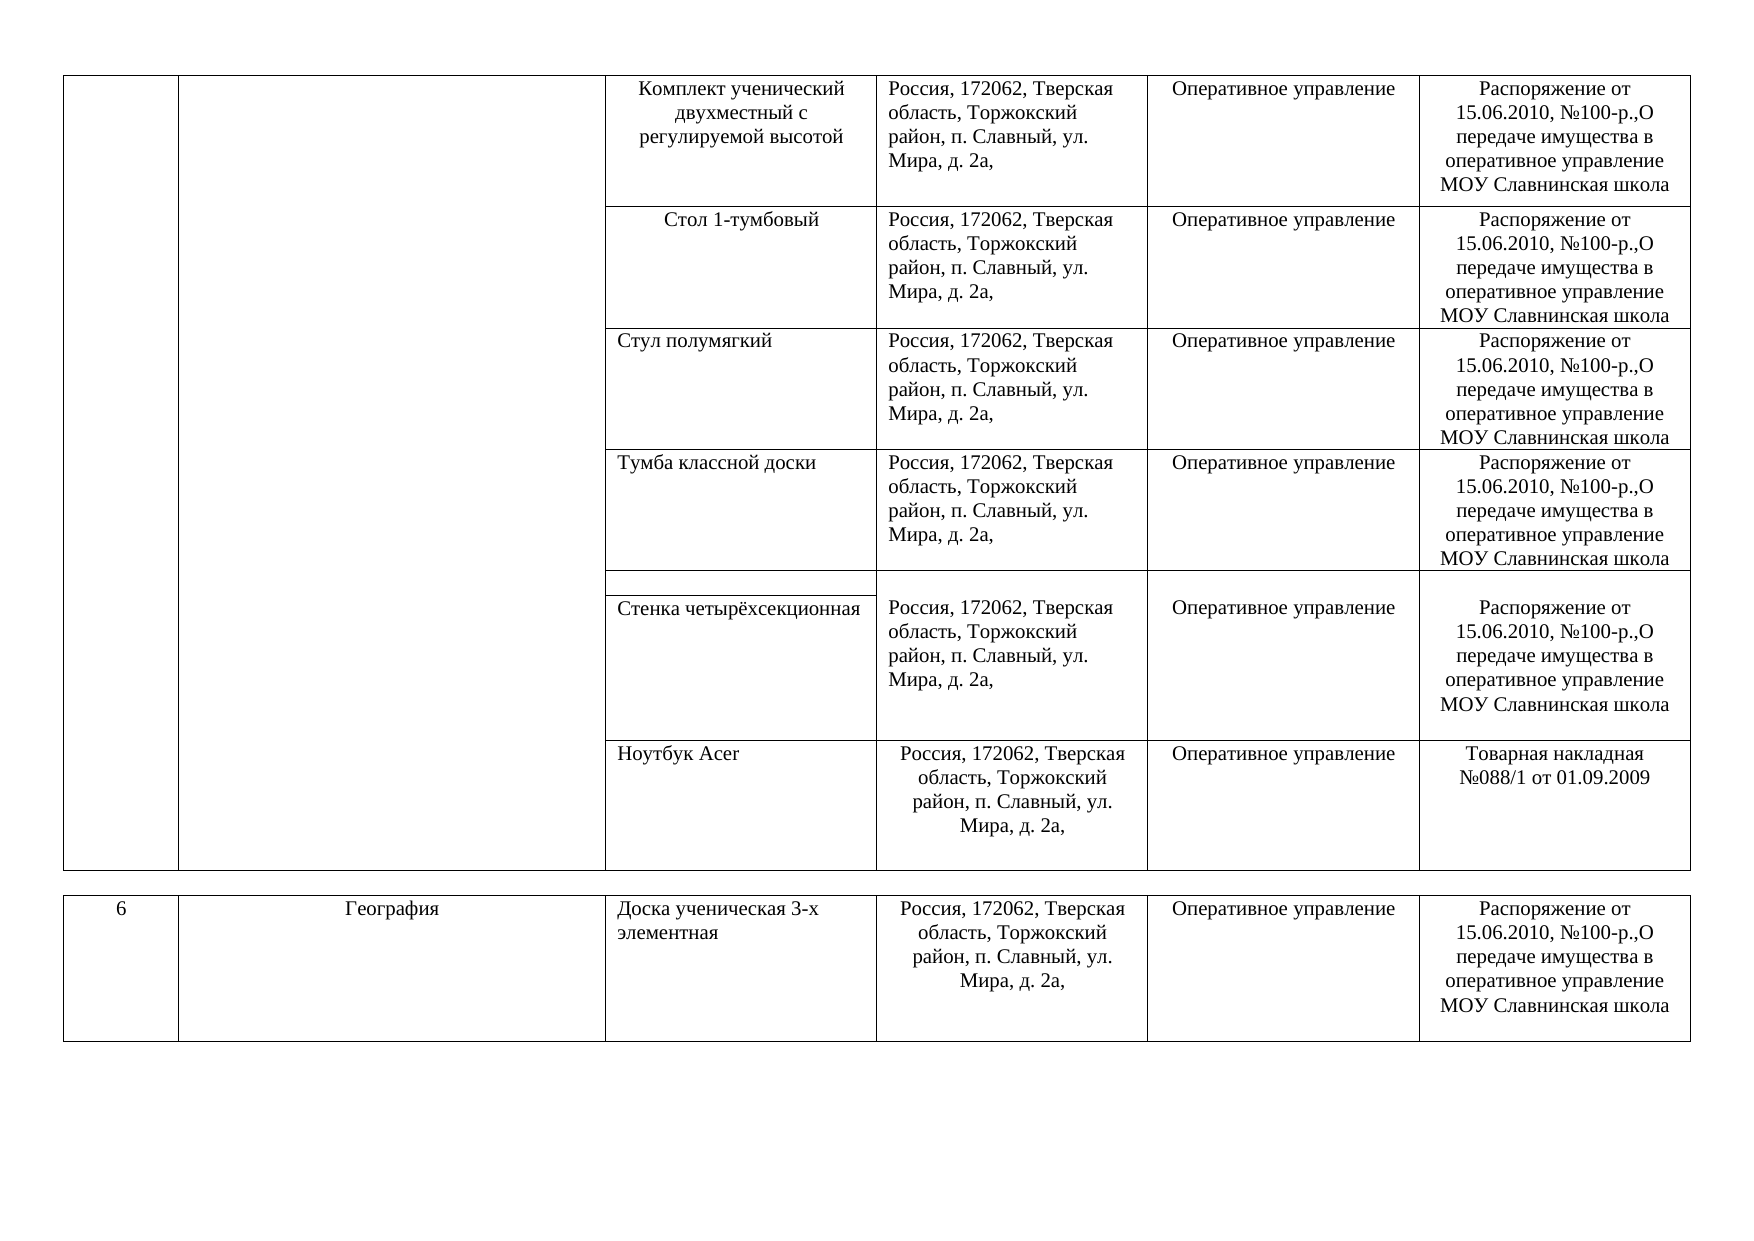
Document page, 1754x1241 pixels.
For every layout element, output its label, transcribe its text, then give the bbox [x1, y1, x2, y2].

table_header Доска ученическая 3-х элементная [606, 896, 876, 1041]
table_cell Оперативное управление [1148, 76, 1419, 206]
table_cell Стенка четырёхсекционная [606, 596, 876, 739]
table_cell Россия, 172062, Тверская область, Торжокский район, п. Славный, ул. Мира, д. 2а, [877, 207, 1147, 327]
table_header Распоряжение от 15.06.2010, №100-р.,О передаче имущества в оперативное управление МОУ Славнинская школа [1420, 896, 1690, 1041]
table_cell Ноутбук Acer [606, 741, 876, 870]
table_cell Россия, 172062, Тверская область, Торжокский район, п. Славный, ул. Мира, д. 2а, [877, 329, 1147, 449]
table_cell Распоряжение от 15.06.2010, №100-р.,О передаче имущества в оперативное управление МОУ Славнинская школа [1420, 571, 1690, 739]
table_cell Россия, 172062, Тверская область, Торжокский район, п. Славный, ул. Мира, д. 2а, [877, 450, 1147, 570]
table_header 6 [64, 896, 178, 1041]
table_cell [606, 571, 876, 595]
table_cell Распоряжение от 15.06.2010, №100-р.,О передаче имущества в оперативное управление МОУ Славнинская школа [1420, 329, 1690, 449]
table_cell Товарная накладная №088/1 от 01.09.2009 [1420, 741, 1690, 870]
table_cell Россия, 172062, Тверская область, Торжокский район, п. Славный, ул. Мира, д. 2а, [877, 76, 1147, 206]
table_cell Распоряжение от 15.06.2010, №100-р.,О передаче имущества в оперативное управление МОУ Славнинская школа [1420, 450, 1690, 570]
table_header Оперативное управление [1148, 896, 1419, 1041]
table_cell Тумба классной доски [606, 450, 876, 570]
table_header 5 [64, 76, 178, 870]
table_cell Распоряжение от 15.06.2010, №100-р.,О передаче имущества в оперативное управление МОУ Славнинская школа [1420, 76, 1690, 206]
table_cell Распоряжение от 15.06.2010, №100-р.,О передаче имущества в оперативное управление МОУ Славнинская школа [1420, 207, 1690, 327]
table_cell Оперативное управление [1148, 741, 1419, 870]
table_cell Оперативное управление [1148, 450, 1419, 570]
table_header Россия, 172062, Тверская область, Торжокский район, п. Славный, ул. Мира, д. 2а, [877, 896, 1147, 1041]
table_cell Комплект ученический двухместный с регулируемой высотой [606, 76, 876, 206]
table_cell Оперативное управление [1148, 571, 1419, 739]
table_cell Стол 1-тумбовый [606, 207, 876, 327]
table_cell Россия, 172062, Тверская область, Торжокский район, п. Славный, ул. Мира, д. 2а, [877, 571, 1147, 739]
table_cell Россия, 172062, Тверская область, Торжокский район, п. Славный, ул. Мира, д. 2а, [877, 741, 1147, 870]
table_cell Оперативное управление [1148, 329, 1419, 449]
table_cell Оперативное управление [1148, 207, 1419, 327]
table_cell Стул полумягкий [606, 329, 876, 449]
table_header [179, 76, 605, 870]
table_header География [179, 896, 605, 1041]
